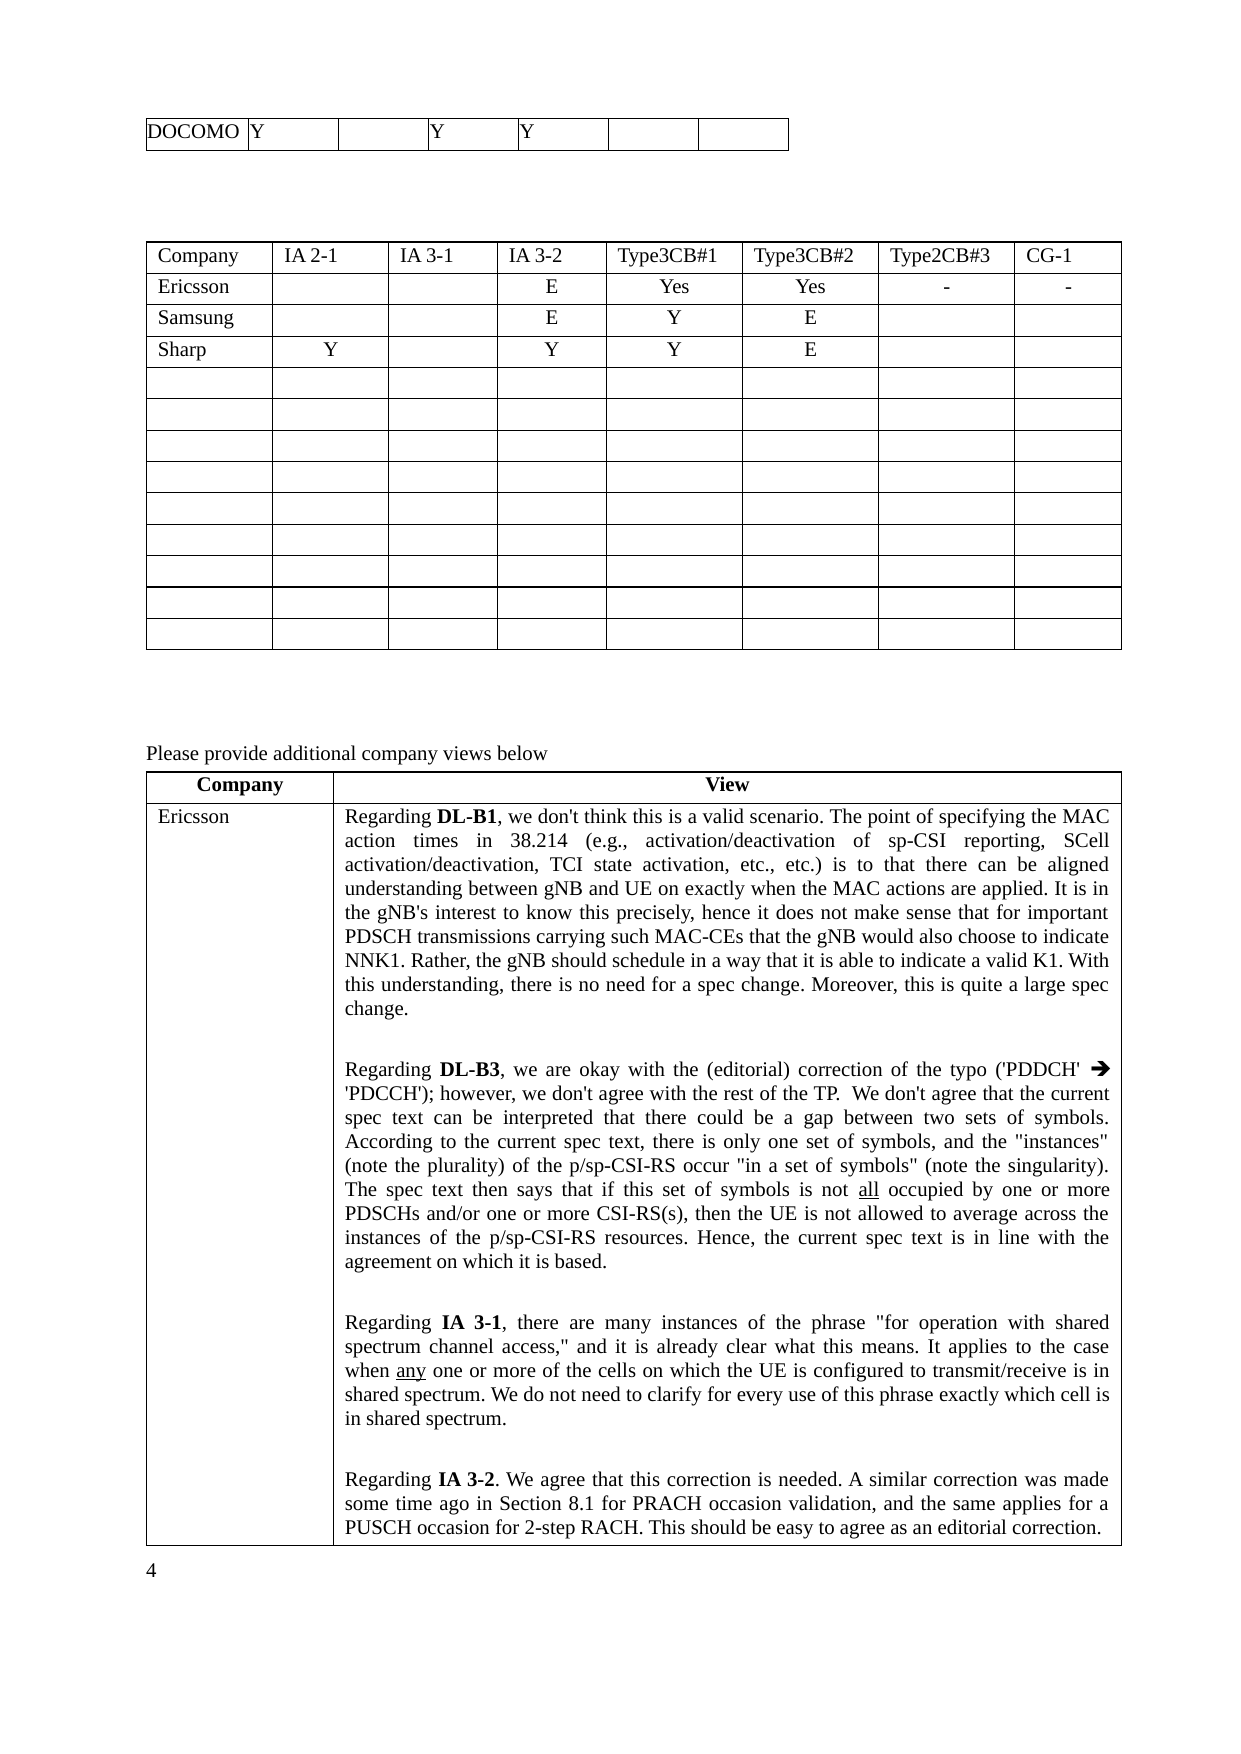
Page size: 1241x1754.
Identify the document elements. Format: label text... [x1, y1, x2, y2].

table_cell [147, 399, 272, 429]
table_header CG-1 [1015, 243, 1121, 273]
table_cell [1015, 493, 1121, 524]
table_cell [389, 337, 497, 367]
table_cell - [1015, 274, 1121, 304]
table_cell [879, 431, 1014, 461]
table_cell [1015, 368, 1121, 398]
table_header Type2CB#3 [879, 243, 1014, 273]
table_cell [743, 368, 878, 398]
table_cell [879, 556, 1014, 586]
table_cell [389, 525, 497, 555]
table_cell [1015, 588, 1121, 618]
table_cell [1015, 431, 1121, 461]
table_cell [607, 399, 742, 429]
table_cell [389, 556, 497, 586]
table_cell Ericsson [147, 804, 333, 1545]
table_cell [147, 431, 272, 461]
table_cell [147, 493, 272, 524]
table_cell [743, 619, 878, 649]
table_cell [879, 399, 1014, 429]
table_cell [389, 368, 497, 398]
table_cell [607, 462, 742, 492]
table_cell E [498, 274, 606, 304]
table_header IA 3-2 [498, 243, 606, 273]
table_cell [879, 525, 1014, 555]
table_cell [607, 556, 742, 586]
table_cell [273, 431, 388, 461]
table_cell E [743, 337, 878, 367]
table_cell [1015, 525, 1121, 555]
table_cell [273, 399, 388, 429]
table_cell [389, 588, 497, 618]
table_cell [879, 588, 1014, 618]
table_cell [1015, 337, 1121, 367]
table_cell [273, 556, 388, 586]
table_cell [743, 525, 878, 555]
table_cell [498, 556, 606, 586]
table_cell Y [249, 119, 338, 149]
table_cell Yes [607, 274, 742, 304]
table_cell [147, 525, 272, 555]
table_cell E [498, 305, 606, 336]
table_cell [273, 619, 388, 649]
table_cell [1015, 305, 1121, 336]
table_cell [147, 368, 272, 398]
table_cell [273, 305, 388, 336]
table_cell Regarding DL-B1, we don't think this is a valid scenario. The point of specifying the MAC action times in 38.214 (e.g., activation/deactivation of sp-CSI reporting, SCell activation/deactivation, TCI state activation, etc., etc.) is to that there can be aligned understanding between gNB and UE on exactly when the MAC actions are applied. It is in the gNB's interest to know this precisely, hence it does not make sense that for important PDSCH transmissions carrying such MAC-CEs that the gNB would also choose to indicate NNK1. Rather, the gNB should schedule in a way that it is able to indicate a valid K1. With this understanding, there is no need for a spec change. Moreover, this is quite a large spec change. Regarding DL-B3, we are okay with the (editorial) correction of the typo ('PDDCH' 'PDCCH'); however, we don't agree with the rest of the TP. We don't agree that the current spec text can be interpreted that there could be a gap between two sets of symbols. According to the current spec text, there is only one set of symbols, and the "instances" (note the plurality) of the p/sp-CSI-RS occur "in a set of symbols" (note the singularity). The spec text then says that if this set of symbols is not all occupied by one or more PDSCHs and/or one or more CSI-RS(s), then the UE is not allowed to average across the instances of the p/sp-CSI-RS resources. Hence, the current spec text is in line with the agreement on which it is based. Regarding IA 3-1, there are many instances of the phrase "for operation with shared spectrum channel access," and it is already clear what this means. It applies to the case when any one or more of the cells on which the UE is configured to transmit/receive is in shared spectrum. We do not need to clarify for every use of this phrase exactly which cell is in shared spectrum. Regarding IA 3-2. We agree that this correction is needed. A similar correction was made some time ago in Section 8.1 for PRACH occasion validation, and the same applies for a PUSCH occasion for 2-step RACH. This should be easy to agree as an editorial correction. [334, 804, 1121, 1545]
table_cell [389, 462, 497, 492]
table_cell [1015, 399, 1121, 429]
table_cell Y [273, 337, 388, 367]
table_cell [498, 619, 606, 649]
table_cell [498, 525, 606, 555]
table_cell [1015, 556, 1121, 586]
table_cell Yes [743, 274, 878, 304]
table_cell [147, 588, 272, 618]
table_header Company [147, 243, 272, 273]
table_cell [498, 368, 606, 398]
table_cell [609, 119, 698, 149]
table_cell Ericsson [147, 274, 272, 304]
table_cell [1015, 462, 1121, 492]
table_cell [273, 493, 388, 524]
table_cell [879, 368, 1014, 398]
table_cell [607, 525, 742, 555]
table_cell [273, 274, 388, 304]
table_cell [389, 431, 497, 461]
table_cell DOCOMO [147, 119, 248, 149]
table_cell Y [607, 305, 742, 336]
table_cell [607, 368, 742, 398]
table_cell [879, 305, 1014, 336]
table_cell [273, 525, 388, 555]
table_cell [389, 305, 497, 336]
table_cell [607, 493, 742, 524]
table_cell [699, 119, 788, 149]
table_cell [147, 619, 272, 649]
table_cell Samsung [147, 305, 272, 336]
table_cell [743, 588, 878, 618]
table_cell Y [519, 119, 608, 149]
table_cell Y [607, 337, 742, 367]
table_cell [273, 462, 388, 492]
table_header IA 3-1 [389, 243, 497, 273]
table_cell [879, 493, 1014, 524]
table_cell E [743, 305, 878, 336]
table_cell [498, 399, 606, 429]
table_cell [147, 556, 272, 586]
table_cell - [879, 274, 1014, 304]
table_cell Y [498, 337, 606, 367]
table_cell [879, 462, 1014, 492]
table_cell [607, 619, 742, 649]
table_cell [743, 431, 878, 461]
table_cell [743, 493, 878, 524]
table_cell [743, 556, 878, 586]
table_cell [389, 619, 497, 649]
table_cell [607, 588, 742, 618]
table_header Type3CB#1 [607, 243, 742, 273]
table_header IA 2-1 [273, 243, 388, 273]
table_cell [743, 399, 878, 429]
table_header Company [147, 773, 333, 803]
table_cell [147, 462, 272, 492]
table_cell [389, 274, 497, 304]
table_cell [743, 462, 878, 492]
table_cell [273, 368, 388, 398]
table_cell [498, 493, 606, 524]
text Please provide additional company views below [146, 741, 1122, 765]
table_header Type3CB#2 [743, 243, 878, 273]
table_cell [498, 462, 606, 492]
table_cell [607, 431, 742, 461]
table_cell [389, 493, 497, 524]
table_cell [879, 619, 1014, 649]
table_cell [339, 119, 428, 149]
table_cell [273, 588, 388, 618]
table_cell Y [429, 119, 518, 149]
table_cell [498, 431, 606, 461]
table_cell [389, 399, 497, 429]
table_header View [334, 773, 1121, 803]
table_cell [1015, 619, 1121, 649]
table_cell Sharp [147, 337, 272, 367]
table_cell [879, 337, 1014, 367]
table_cell [498, 588, 606, 618]
